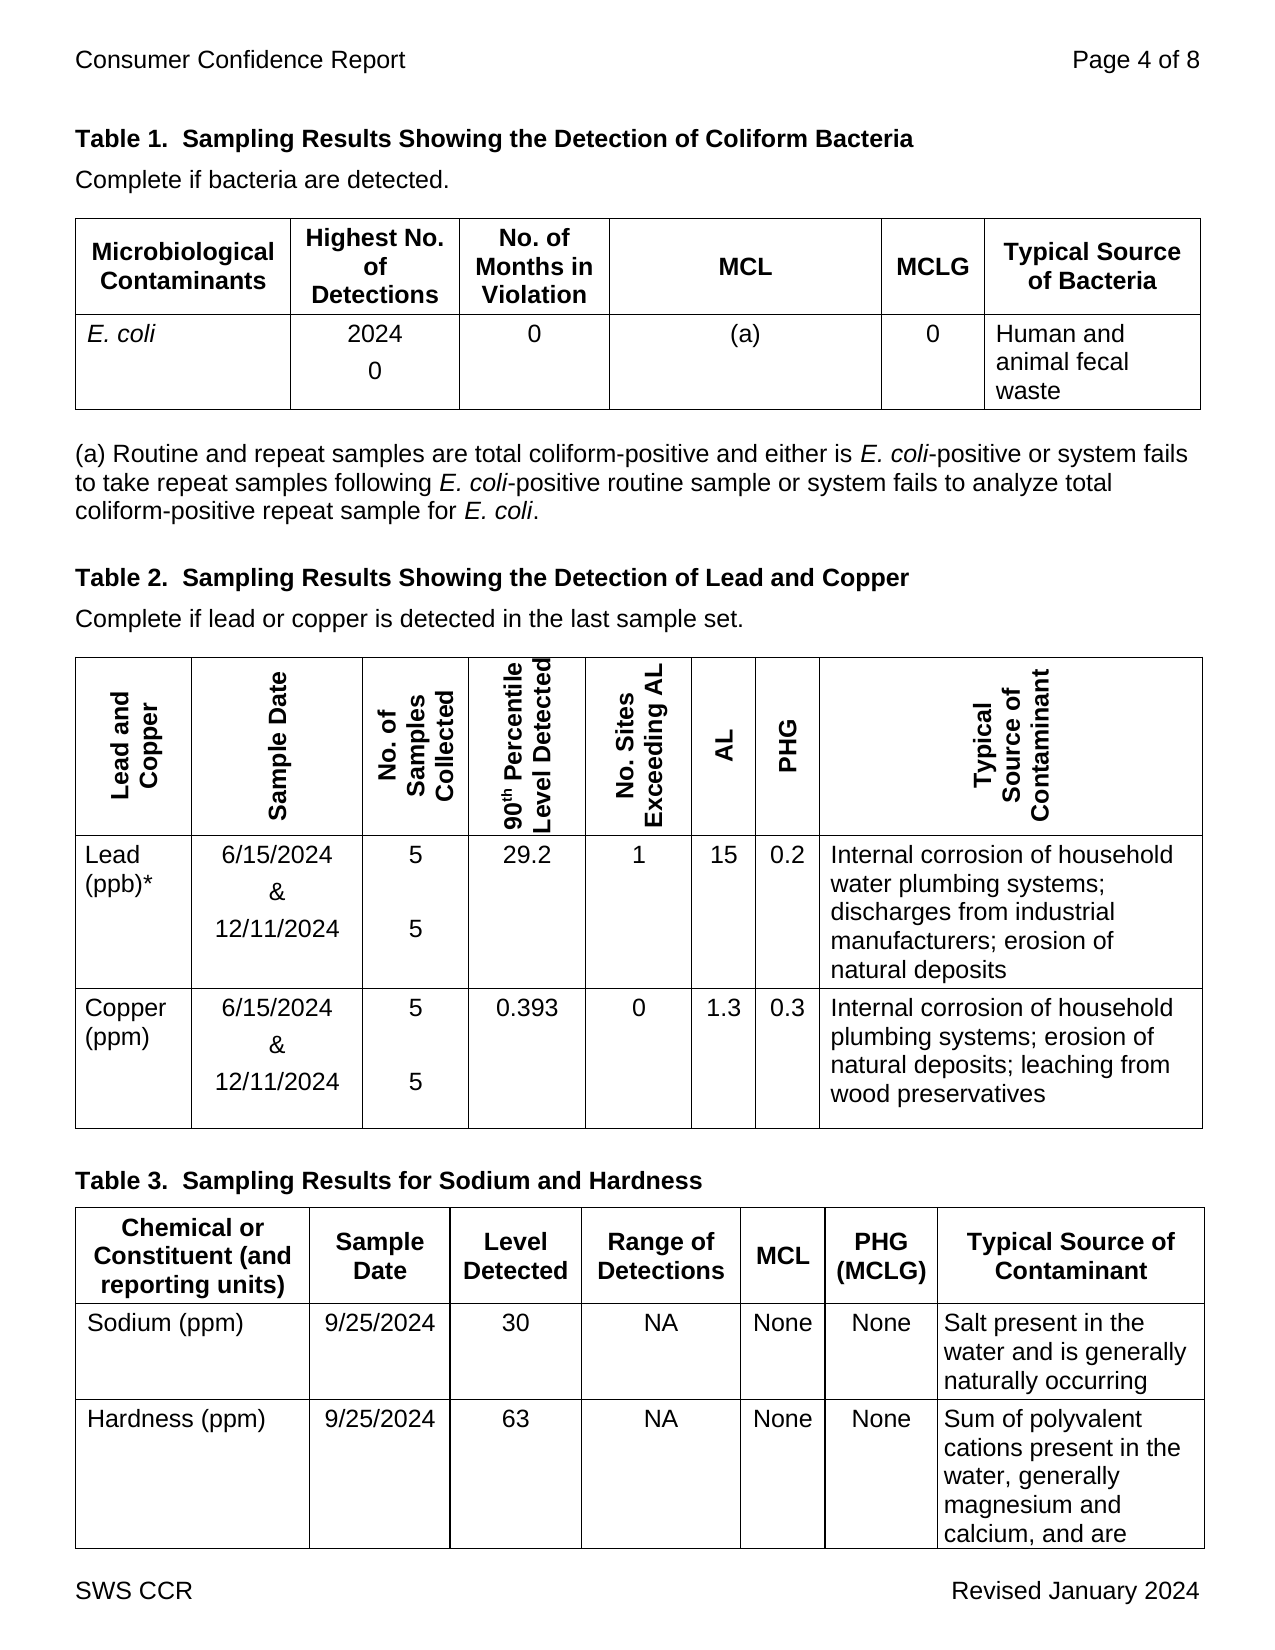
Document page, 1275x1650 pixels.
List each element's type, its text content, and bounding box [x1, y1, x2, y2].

table_cell Hardness (ppm) [76, 1400, 309, 1547]
table_cell 30 [451, 1304, 581, 1398]
table_cell 9/25/2024 [310, 1400, 449, 1547]
table_cell (a) [610, 315, 881, 409]
table_header MCL [610, 219, 881, 313]
table_cell 29.2 [469, 836, 585, 988]
table_header MCL [741, 1208, 824, 1303]
table_cell 6/15/2024 & 12/11/2024 [192, 836, 362, 988]
table_header Sample Date [192, 658, 362, 834]
table_header AL [692, 658, 755, 834]
table_cell None [741, 1400, 824, 1547]
table_header Microbiological Contaminants [76, 219, 290, 313]
table_cell 2024 0 [291, 315, 459, 409]
table_cell Sodium (ppm) [76, 1304, 309, 1398]
table_cell 0.2 [756, 836, 819, 988]
table_cell Human and animal fecal waste [985, 315, 1200, 409]
table_header Sample Date [310, 1208, 449, 1303]
table_cell 0.3 [756, 989, 819, 1127]
table_cell Lead (ppb)* [76, 836, 191, 988]
table_cell 15 [692, 836, 755, 988]
table_cell Copper (ppm) [76, 989, 191, 1127]
text Complete if lead or copper is detected in the last sample set. [75, 604, 1200, 633]
table_cell 6/15/2024 & 12/11/2024 [192, 989, 362, 1127]
table_cell 9/25/2024 [310, 1304, 449, 1398]
table_header Level Detected [451, 1208, 581, 1303]
table_cell 0 [460, 315, 609, 409]
table_cell None [741, 1304, 824, 1398]
table_cell 5 5 [363, 989, 468, 1127]
table_cell None [826, 1400, 937, 1547]
table_cell Internal corrosion of household plumbing systems; erosion of natural deposits; leaching from wood preservatives [820, 989, 1202, 1127]
table_cell 1.3 [692, 989, 755, 1127]
table_cell NA [582, 1304, 740, 1398]
table_header MCLG [882, 219, 984, 313]
table_cell 5 5 [363, 836, 468, 988]
table_header No. of Samples Collected [363, 658, 468, 834]
table_header Lead and Copper [76, 658, 191, 834]
table_cell 0 [586, 989, 691, 1127]
text (a) Routine and repeat samples are total coliform-positive and either is E. coli-positive or system fails to take repeat samples following E. coli-positive routine sample or system fails to analyze total coliform-positive repeat sample for E. coli. [75, 439, 1200, 525]
table_cell 0.393 [469, 989, 585, 1127]
table_header Highest No. of Detections [291, 219, 459, 313]
table_header Typical Source of Bacteria [985, 219, 1200, 313]
table_header Range of Detections [582, 1208, 740, 1303]
table_header Chemical or Constituent (and reporting units) [76, 1208, 309, 1303]
text Complete if bacteria are detected. [75, 165, 1200, 194]
table_cell 1 [586, 836, 691, 988]
table_header Typical Source of Contaminant [820, 658, 1202, 834]
table_cell Salt present in the water and is generally naturally occurring [938, 1304, 1204, 1398]
table_cell NA [582, 1400, 740, 1547]
table_header No. Sites Exceeding AL [586, 658, 691, 834]
table_header PHG (MCLG) [826, 1208, 937, 1303]
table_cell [938, 1400, 1204, 1547]
table_header 90th Percentile Level Detected [469, 658, 585, 834]
table_header Typical Source of Contaminant [938, 1208, 1204, 1303]
table_cell E. coli [76, 315, 290, 409]
table_cell 63 [451, 1400, 581, 1547]
table_header PHG [756, 658, 819, 834]
table_cell None [826, 1304, 937, 1398]
table_cell 0 [882, 315, 984, 409]
table_header No. of Months in Violation [460, 219, 609, 313]
table_cell Internal corrosion of household water plumbing systems; discharges from industrial manufacturers; erosion of natural deposits [820, 836, 1202, 988]
